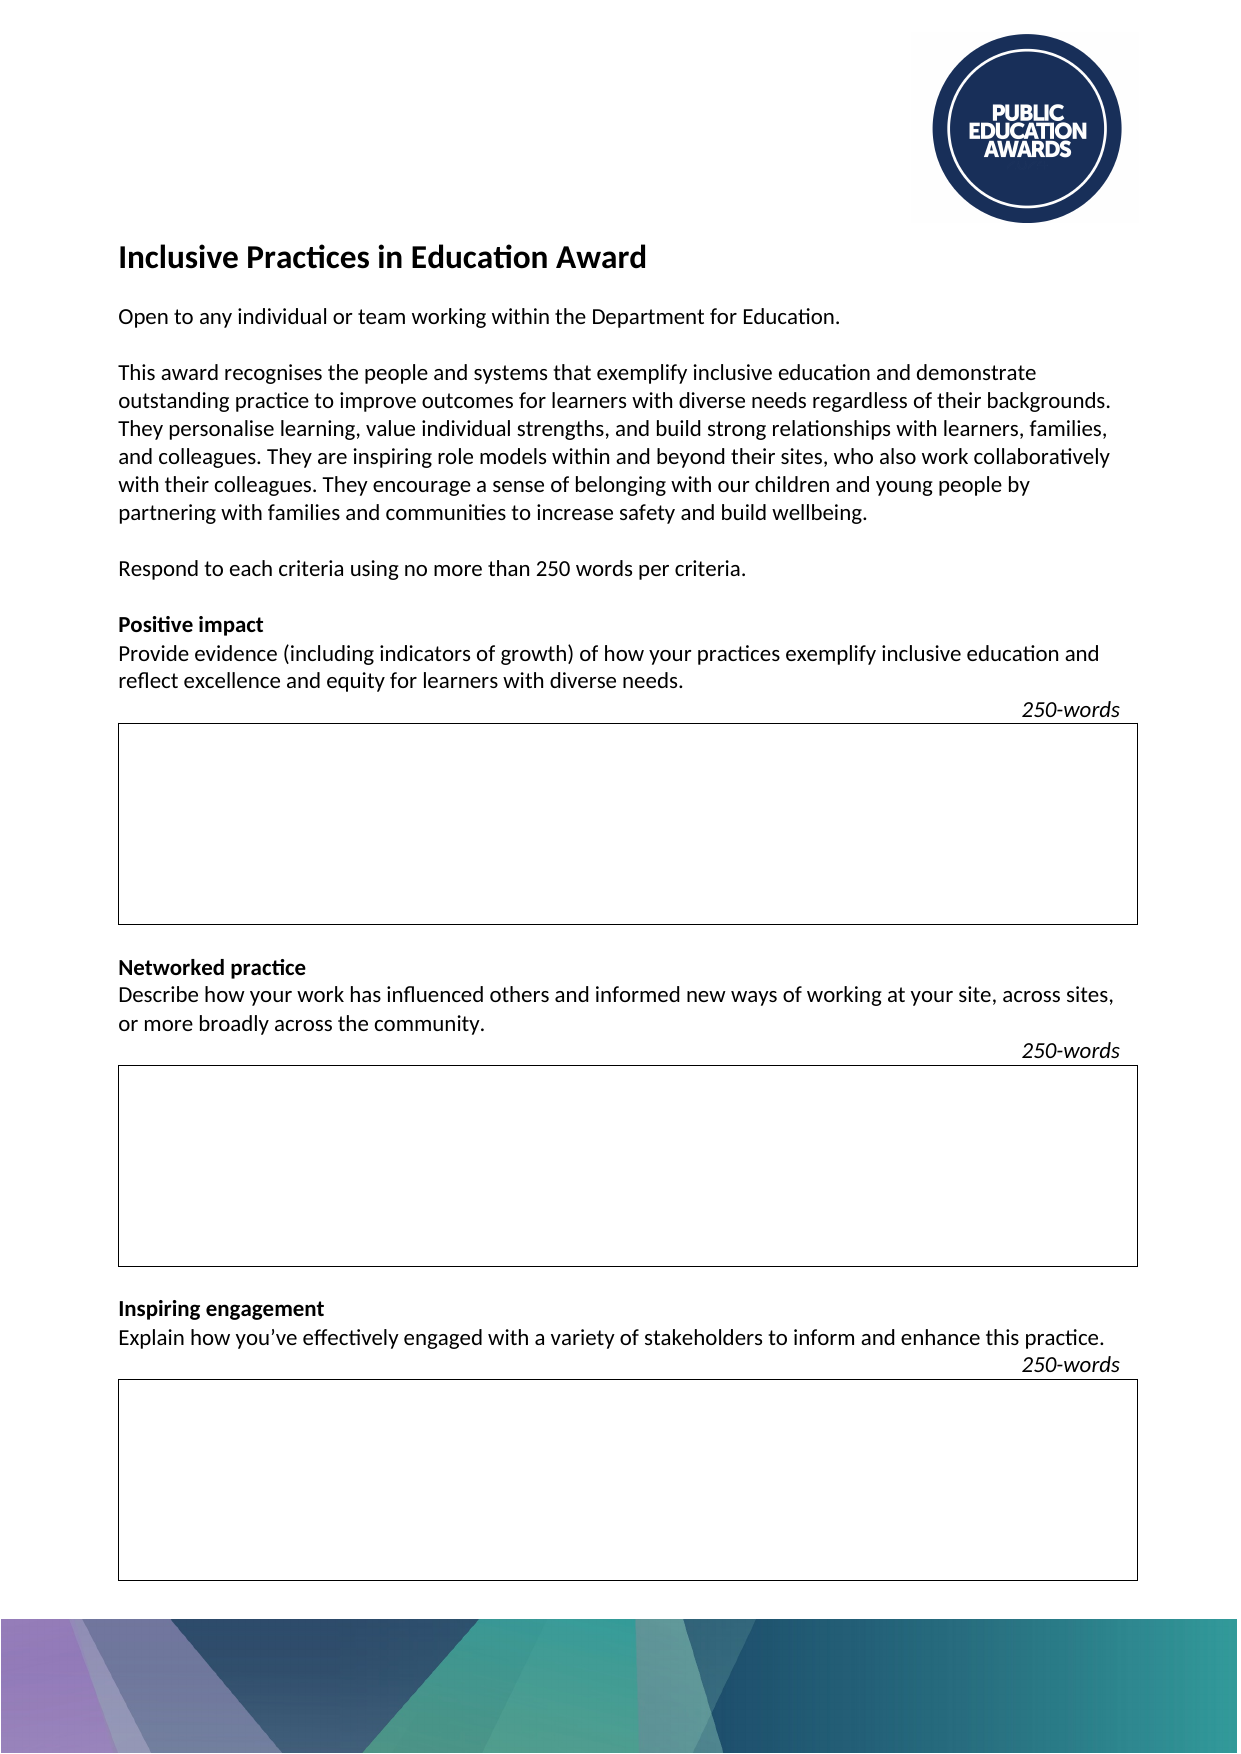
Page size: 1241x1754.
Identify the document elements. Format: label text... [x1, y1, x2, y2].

text 250-words [118, 695, 1122, 723]
table_header [119, 724, 1137, 923]
table_header [119, 1380, 1137, 1579]
text Inspiring engagement [118, 1294, 1122, 1323]
text This award recognises the people and systems that exemplify inclusive education and demonstrate outstanding practice to improve outcomes for learners with diverse needs regardless of their backgrounds. They personalise learning, value individual strengths, and build strong relationships with learners, families, and colleagues. They are inspiring role models within and beyond their sites, who also work collaboratively with their colleagues. They encourage a sense of belonging with our children and young people by partnering with families and communities to increase safety and build wellbeing. [118, 358, 1122, 527]
picture [910, 32, 1139, 223]
text Open to any individual or team working within the Department for Education. [118, 302, 1122, 330]
text 250-words [118, 1351, 1122, 1379]
text Positive impact Provide evidence (including indicators of growth) of how your practices exemplify inclusive education and reflect excellence and equity for learners with diverse needs. [118, 611, 1122, 695]
text Describe how your work has influenced others and informed new ways of working at your site, across sites, or more broadly across the community. [118, 981, 1122, 1037]
text Respond to each criteria using no more than 250 words per criteria. [118, 554, 1122, 583]
picture [1, 1619, 1237, 1753]
text Inclusive Practices in Education Award [118, 236, 1122, 277]
table_header [119, 1066, 1137, 1266]
text 250-words [118, 1037, 1122, 1065]
text Networked practice [118, 953, 1122, 981]
text Explain how you’ve effectively engaged with a variety of stakeholders to inform and enhance this practice. [118, 1323, 1122, 1351]
